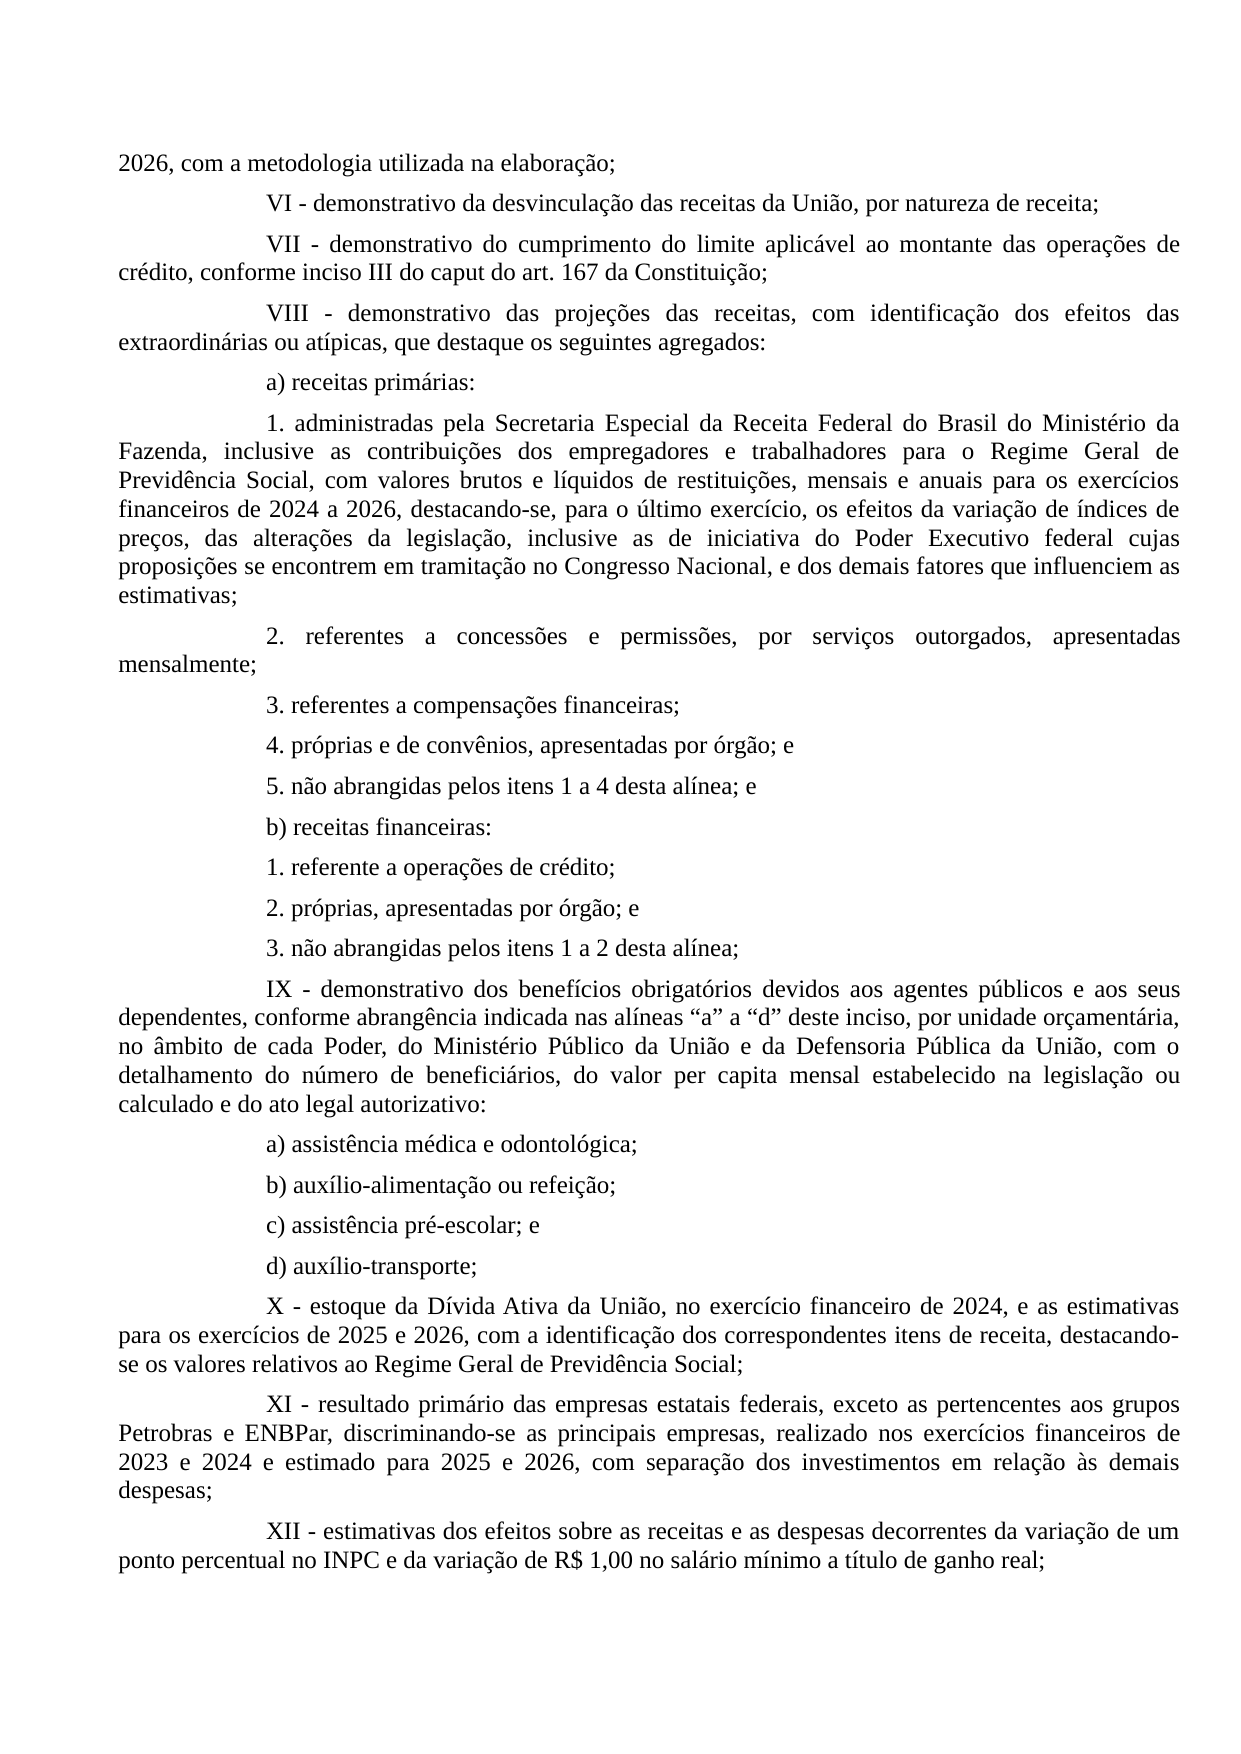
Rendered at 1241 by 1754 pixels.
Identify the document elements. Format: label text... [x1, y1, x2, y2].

text VI - demonstrativo da desvinculação das receitas da União, por natureza de receita; [118, 188, 1181, 217]
text 2. referentes a concessões e permissões, por serviços outorgados, apresentadas mensalmente; [118, 621, 1181, 678]
text 5. não abrangidas pelos itens 1 a 4 desta alínea; e [118, 771, 1181, 800]
text a) receitas primárias: [118, 367, 1181, 396]
text a) assistência médica e odontológica; [118, 1129, 1181, 1158]
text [118, 148, 1181, 176]
text 1. referente a operações de crédito; [118, 852, 1181, 881]
text 2. próprias, apresentadas por órgão; e [118, 893, 1181, 921]
text VII - demonstrativo do cumprimento do limite aplicável ao montante das operações de crédito, conforme inciso III do caput do art. 167 da Constituição; [118, 229, 1181, 286]
text b) auxílio-alimentação ou refeição; [118, 1170, 1181, 1198]
text 4. próprias e de convênios, apresentadas por órgão; e [118, 731, 1181, 759]
text 1. administradas pela Secretaria Especial da Receita Federal do Brasil do Ministério da Fazenda, inclusive as contribuições dos empregadores e trabalhadores para o Regime Geral de Previdência Social, com valores brutos e líquidos de restituições, mensais e anuais para os exercícios financeiros de 2024 a 2026, destacando-se, para o último exercício, os efeitos da variação de índices de preços, das alterações da legislação, inclusive as de iniciativa do Poder Executivo federal cujas proposições se encontrem em tramitação no Congresso Nacional, e dos demais fatores que influenciem as estimativas; [118, 408, 1181, 609]
text VIII - demonstrativo das projeções das receitas, com identificação dos efeitos das extraordinárias ou atípicas, que destaque os seguintes agregados: [118, 298, 1181, 355]
text 3. referentes a compensações financeiras; [118, 690, 1181, 719]
text XI - resultado primário das empresas estatais federais, exceto as pertencentes aos grupos Petrobras e ENBPar, discriminando-se as principais empresas, realizado nos exercícios financeiros de 2023 e 2024 e estimado para 2025 e 2026, com separação dos investimentos em relação às demais despesas; [118, 1389, 1181, 1504]
text d) auxílio-transporte; [118, 1251, 1181, 1279]
text c) assistência pré-escolar; e [118, 1210, 1181, 1239]
text b) receitas financeiras: [118, 812, 1181, 840]
text XII - estimativas dos efeitos sobre as receitas e as despesas decorrentes da variação de um ponto percentual no INPC e da variação de R$ 1,00 no salário mínimo a título de ganho real; [118, 1516, 1181, 1573]
text 3. não abrangidas pelos itens 1 a 2 desta alínea; [118, 933, 1181, 962]
text IX - demonstrativo dos benefícios obrigatórios devidos aos agentes públicos e aos seus dependentes, conforme abrangência indicada nas alíneas “a” a “d” deste inciso, por unidade orçamentária, no âmbito de cada Poder, do Ministério Público da União e da Defensoria Pública da União, com o detalhamento do número de beneficiários, do valor per capita mensal estabelecido na legislação ou calculado e do ato legal autorizativo: [118, 974, 1181, 1117]
text X - estoque da Dívida Ativa da União, no exercício financeiro de 2024, e as estimativas para os exercícios de 2025 e 2026, com a identificação dos correspondentes itens de receita, destacando-se os valores relativos ao Regime Geral de Previdência Social; [118, 1291, 1181, 1377]
